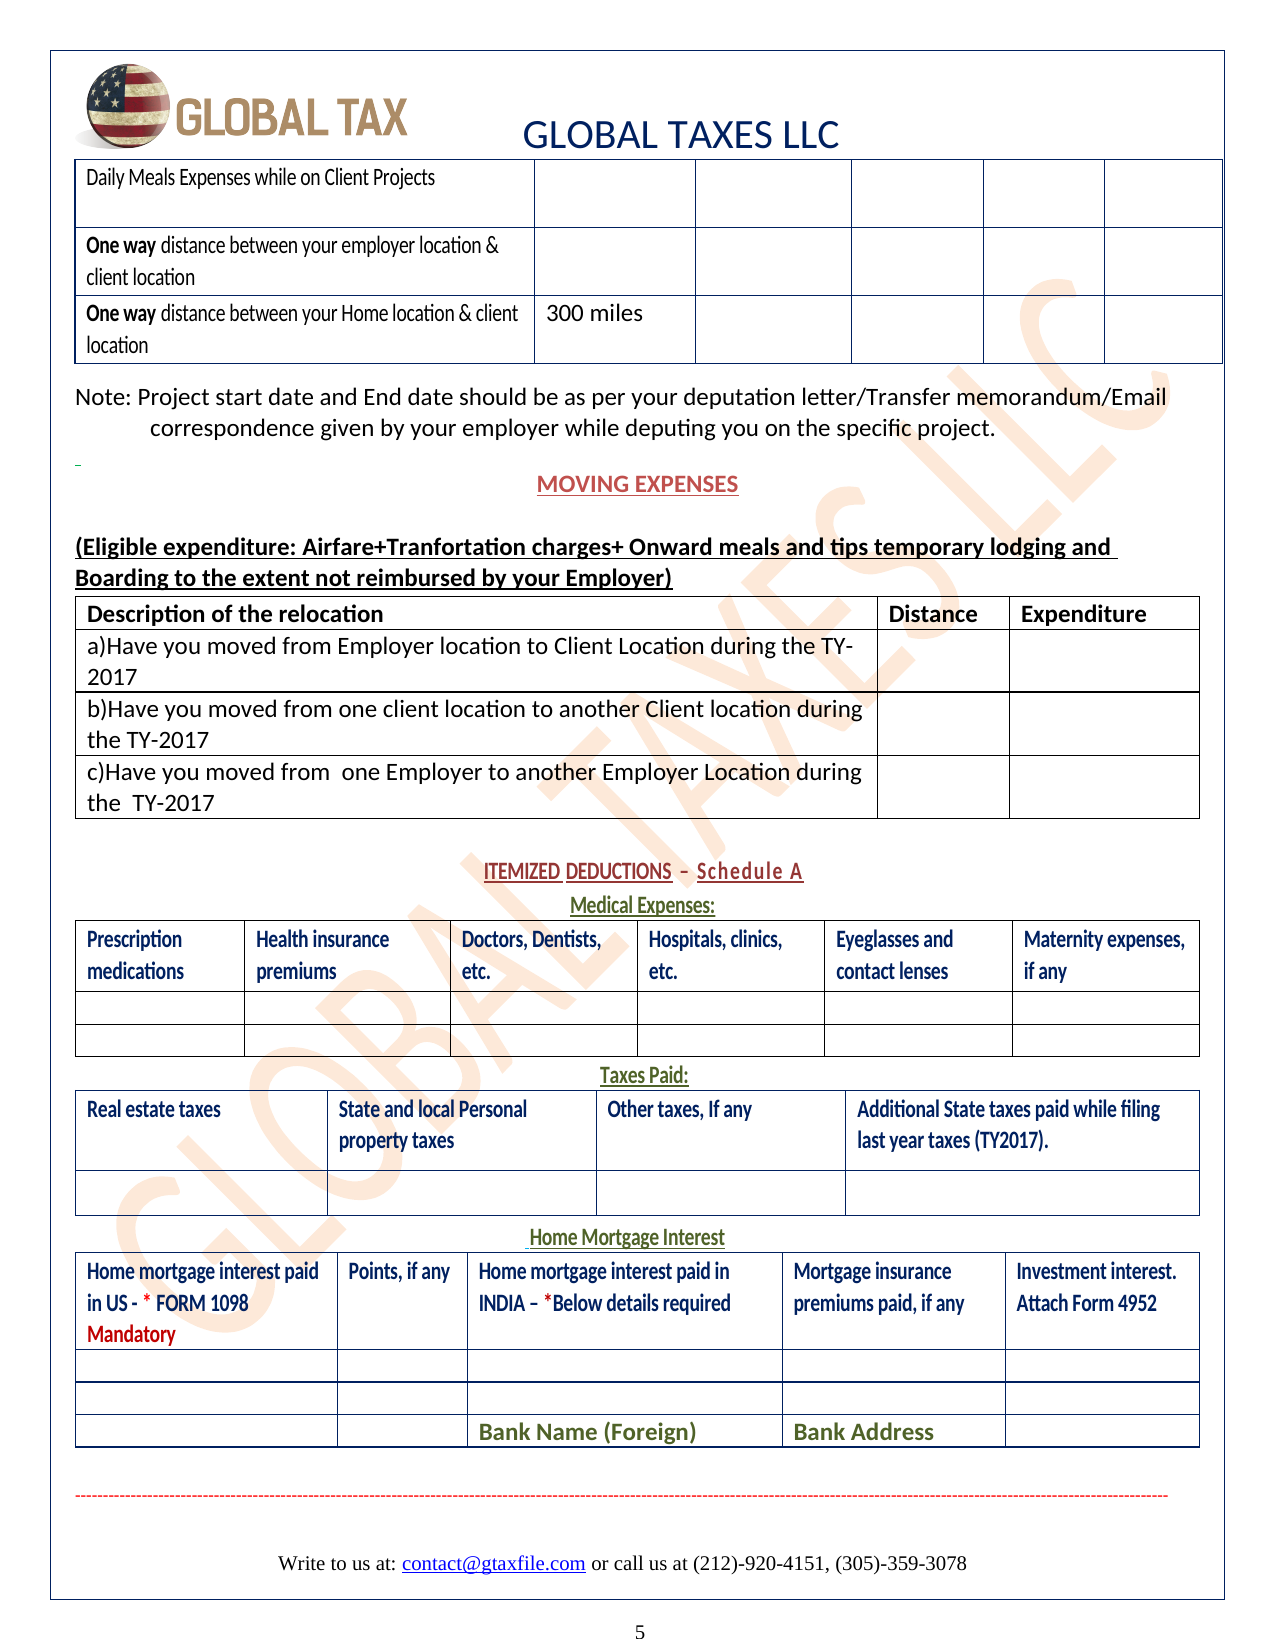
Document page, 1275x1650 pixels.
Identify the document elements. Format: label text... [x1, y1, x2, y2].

table_cell [852, 160, 983, 227]
table_header Other taxes, If any [597, 1091, 845, 1170]
table_cell [76, 1171, 327, 1215]
table_cell [1010, 630, 1199, 691]
table_cell a)Have you moved from Employer location to Client Location during the TY-2017 [76, 630, 877, 691]
table_header Real estate taxes [76, 1091, 327, 1170]
table_header Doctors, Dentists, etc. [451, 921, 637, 991]
text (Eligible expenditure: Airfare+Tranfortation charges+ Onward meals and tips temporary lodging and Boarding to the extent not reimbursed by your Employer) [75, 531, 1200, 592]
table_cell [1105, 296, 1222, 363]
table_cell c)Have you moved from one Employer to another Employer Location during the TY-2017 [76, 756, 877, 817]
table_cell [852, 228, 983, 295]
table_cell [1006, 1350, 1199, 1381]
table_cell [1013, 992, 1199, 1024]
table_header Eyeglasses and contact lenses [825, 921, 1012, 991]
table_cell Bank Name (Foreign) [468, 1415, 782, 1446]
table_cell [451, 1025, 637, 1056]
table_cell [638, 992, 824, 1024]
table_cell [1105, 160, 1222, 227]
table_cell [783, 1383, 1005, 1414]
table_cell [245, 1025, 450, 1056]
table_header Points, if any [338, 1253, 467, 1349]
table_cell [825, 1025, 1012, 1056]
table_cell [984, 160, 1104, 227]
table_header Home mortgage interest paid in INDIA – *Below details required [468, 1253, 782, 1349]
table_cell [328, 1171, 596, 1215]
table_cell [1010, 756, 1199, 817]
table_cell Bank Address (Foreign) [783, 1415, 1005, 1446]
table_cell [76, 1415, 337, 1446]
table_header Prescription medications [76, 921, 244, 991]
table_cell [338, 1350, 467, 1381]
table_cell [638, 1025, 824, 1056]
text Taxes Paid: [525, 1058, 1200, 1090]
table_header State and local Personal property taxes [328, 1091, 596, 1170]
table_cell [76, 1350, 337, 1381]
table_cell [984, 296, 1104, 363]
table_header Health insurance premiums [245, 921, 450, 991]
table_cell [76, 1383, 337, 1414]
table_cell [338, 1415, 467, 1446]
table_cell [1105, 228, 1222, 295]
table_cell [846, 1171, 1199, 1215]
table_header Investment interest. Attach Form 4952 [1006, 1253, 1199, 1349]
table_cell [878, 630, 1009, 691]
table_header Home mortgage interest paid in US - * FORM 1098 Mandatory [76, 1253, 337, 1349]
table_header Additional State taxes paid while filing last year taxes (TY2017). [846, 1091, 1199, 1170]
table_cell [878, 693, 1009, 754]
table_cell [984, 228, 1104, 295]
table_cell [783, 1350, 1005, 1381]
text MOVING EXPENSES [75, 468, 1200, 499]
table_cell [852, 296, 983, 363]
table_cell b)Have you moved from one client location to another Client location during the TY-2017 [76, 693, 877, 754]
table_cell [825, 992, 1012, 1024]
table_header Expenditure [1010, 597, 1199, 628]
picture [75, 63, 408, 149]
table_header Description of the relocation [76, 597, 877, 628]
table_cell [696, 228, 851, 295]
table_cell [696, 296, 851, 363]
table_header Mortgage insurance premiums paid, if any [783, 1253, 1005, 1349]
table_header Maternity expenses, if any [1013, 921, 1199, 991]
text Home Mortgage Interest [450, 1220, 1200, 1252]
table_cell One way distance between your Home location & client location [76, 296, 534, 363]
table_cell [696, 160, 851, 227]
table_cell [245, 992, 450, 1024]
table_cell 300 miles [535, 296, 695, 363]
table_cell [338, 1383, 467, 1414]
table_cell [76, 1025, 244, 1056]
table_cell [76, 992, 244, 1024]
text Medical Expenses: [85, 888, 1200, 920]
table_cell [1006, 1415, 1199, 1446]
table_header Hospitals, clinics, etc. [638, 921, 824, 991]
text ITEMIZED DEDUCTIONS – Schedule A [85, 854, 1200, 886]
table_cell [1006, 1383, 1199, 1414]
table_cell [535, 160, 695, 227]
table_cell [468, 1383, 782, 1414]
table_cell [1013, 1025, 1199, 1056]
table_cell [451, 992, 637, 1024]
table_cell [597, 1171, 845, 1215]
table_cell [878, 756, 1009, 817]
table_cell One way distance between your employer location & client location [76, 228, 534, 295]
table_header Distance [878, 597, 1009, 628]
text Note: Project start date and End date should be as per your deputation letter/Transfer memorandum/Email correspondence given by your employer while deputing you on the specific project. [75, 382, 1200, 443]
table_cell Daily Meals Expenses while on Client Projects [76, 160, 534, 227]
table_cell [535, 228, 695, 295]
table_cell [1010, 693, 1199, 754]
table_cell [468, 1350, 782, 1381]
